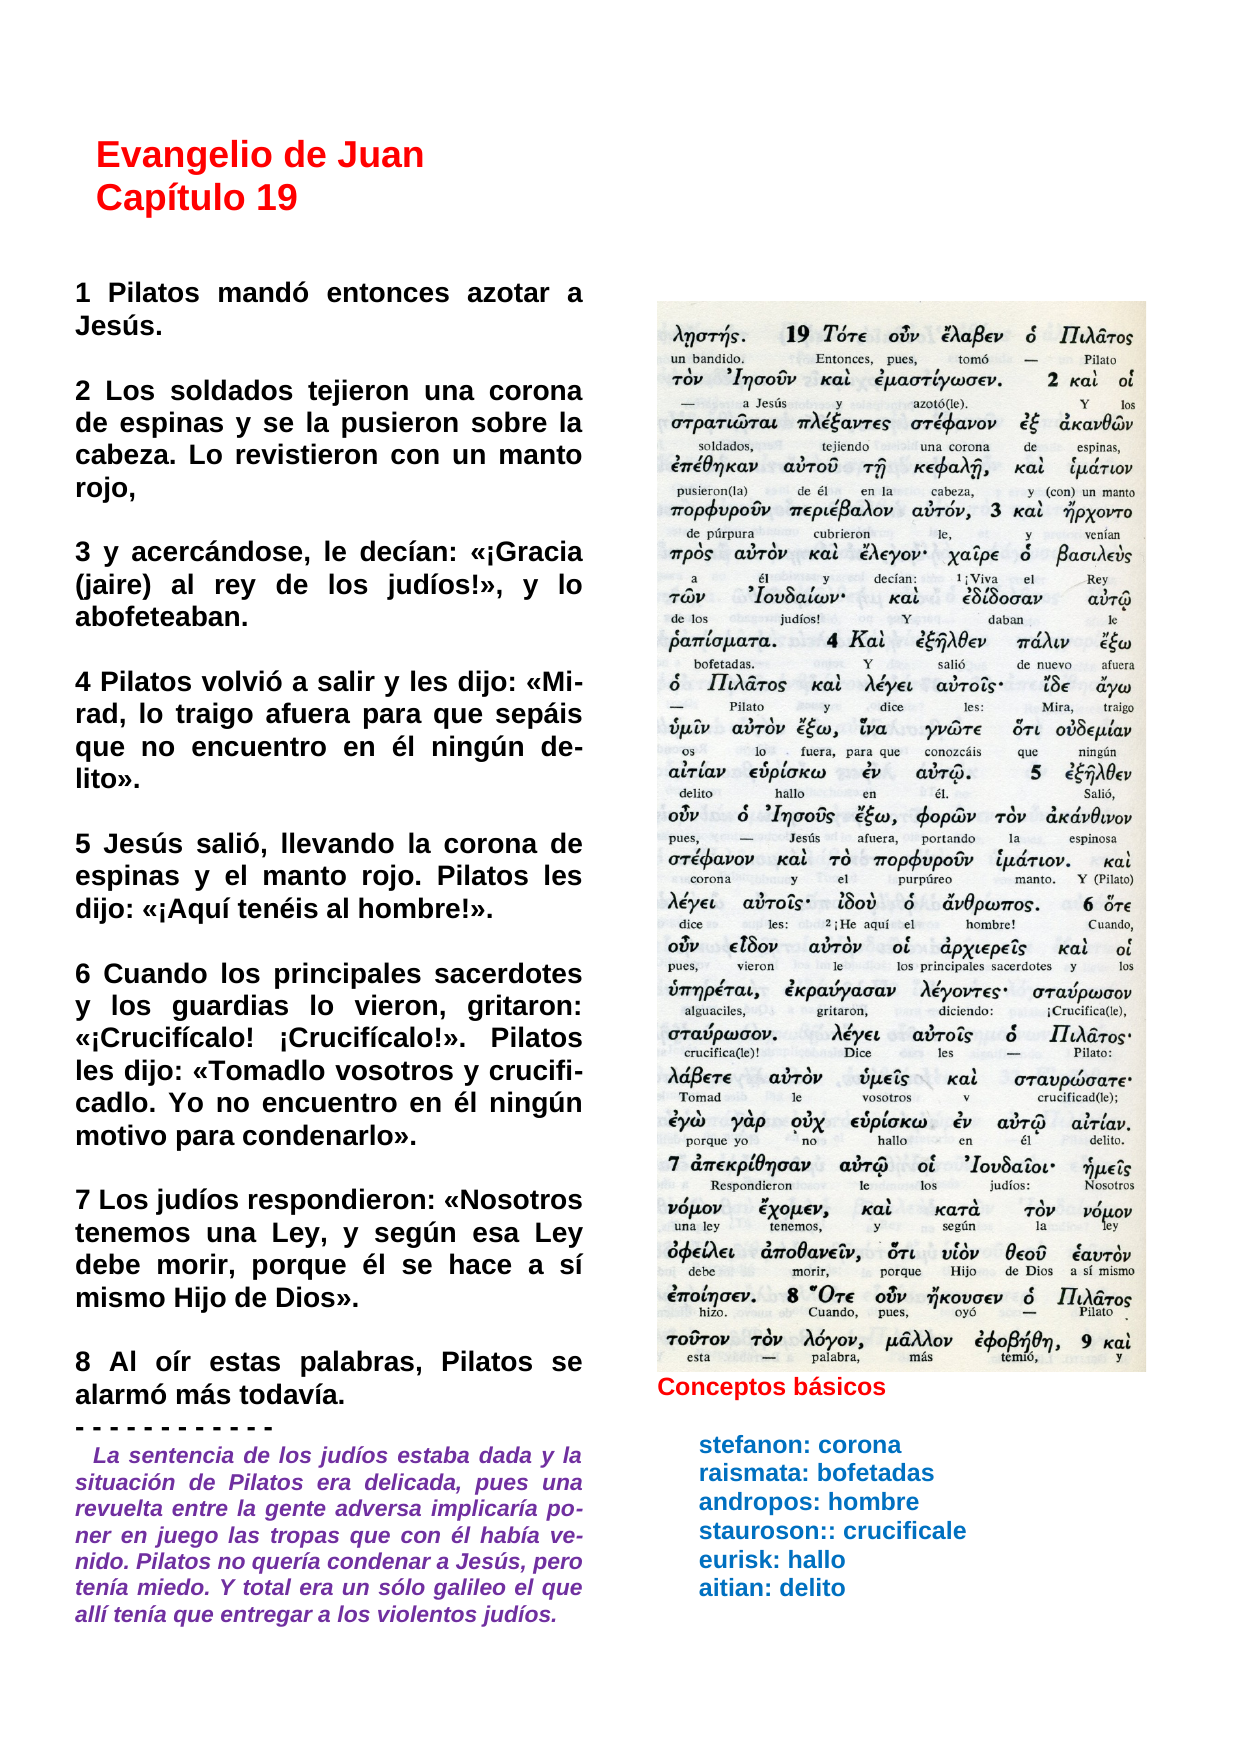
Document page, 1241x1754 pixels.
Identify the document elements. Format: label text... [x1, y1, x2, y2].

text andropos: hombre [657, 1487, 1165, 1516]
text 1 Pilatos mandó entonces azotar a Jesús. [75, 276, 583, 341]
text La sentencia de los judíos estaba dada y la situación de Pilatos era delicada, pues una revuelta entre la gente adversa implicaría poner en juego las tropas que con él había venido. Pilatos no quería condenar a Jesús, pero tenía miedo. Y total era un sólo galileo el que allí tenía que entregar a los violentos judíos. [75, 1442, 583, 1627]
text 8 Al oír estas palabras, Pilatos se alarmó más todavía. [75, 1345, 583, 1410]
text 5 Jesús salió, llevando la corona de espinas y el manto rojo. Pilatos les dijo: «¡Aquí tenéis al hombre!». [75, 827, 583, 924]
text Capítulo 19 [75, 176, 583, 219]
text 6 Cuando los principales sacerdotes y los guardias lo vieron, gritaron: «¡Crucifícalo! ¡Crucifícalo!». Pilatos les dijo: «Tomadlo vosotros y crucificadlo. Yo no encuentro en él ningún motivo para condenarlo». [75, 957, 583, 1151]
text 4 Pilatos volvió a salir y les dijo: «Mirad, lo traigo afuera para que sepáis que no encuentro en él ningún delito». [75, 665, 583, 794]
text stefanon: corona [657, 1429, 1165, 1458]
text 7 Los judíos respondieron: «Nosotros tenemos una Ley, y según esa Ley debe morir, porque él se hace a sí mismo Hijo de Dios». [75, 1183, 583, 1313]
text raismata: bofetadas [657, 1458, 1165, 1487]
text - - - - - - - - - - - - [75, 1410, 583, 1442]
text Conceptos básicos [657, 1372, 1165, 1401]
picture [657, 301, 1147, 1372]
text 3 y acercándose, le decían: «¡Gracia (jaire) al rey de los judíos!», y lo abofeteaban. [75, 535, 583, 633]
text Evangelio de Juan [75, 132, 583, 176]
text 2 Los soldados tejieron una corona de espinas y se la pusieron sobre la cabeza. Lo revistieron con un manto rojo, [75, 373, 583, 503]
text eurisk: hallo [657, 1544, 1165, 1573]
text stauroson:: crucificale [657, 1516, 1165, 1544]
text aitian: delito [657, 1573, 1165, 1602]
